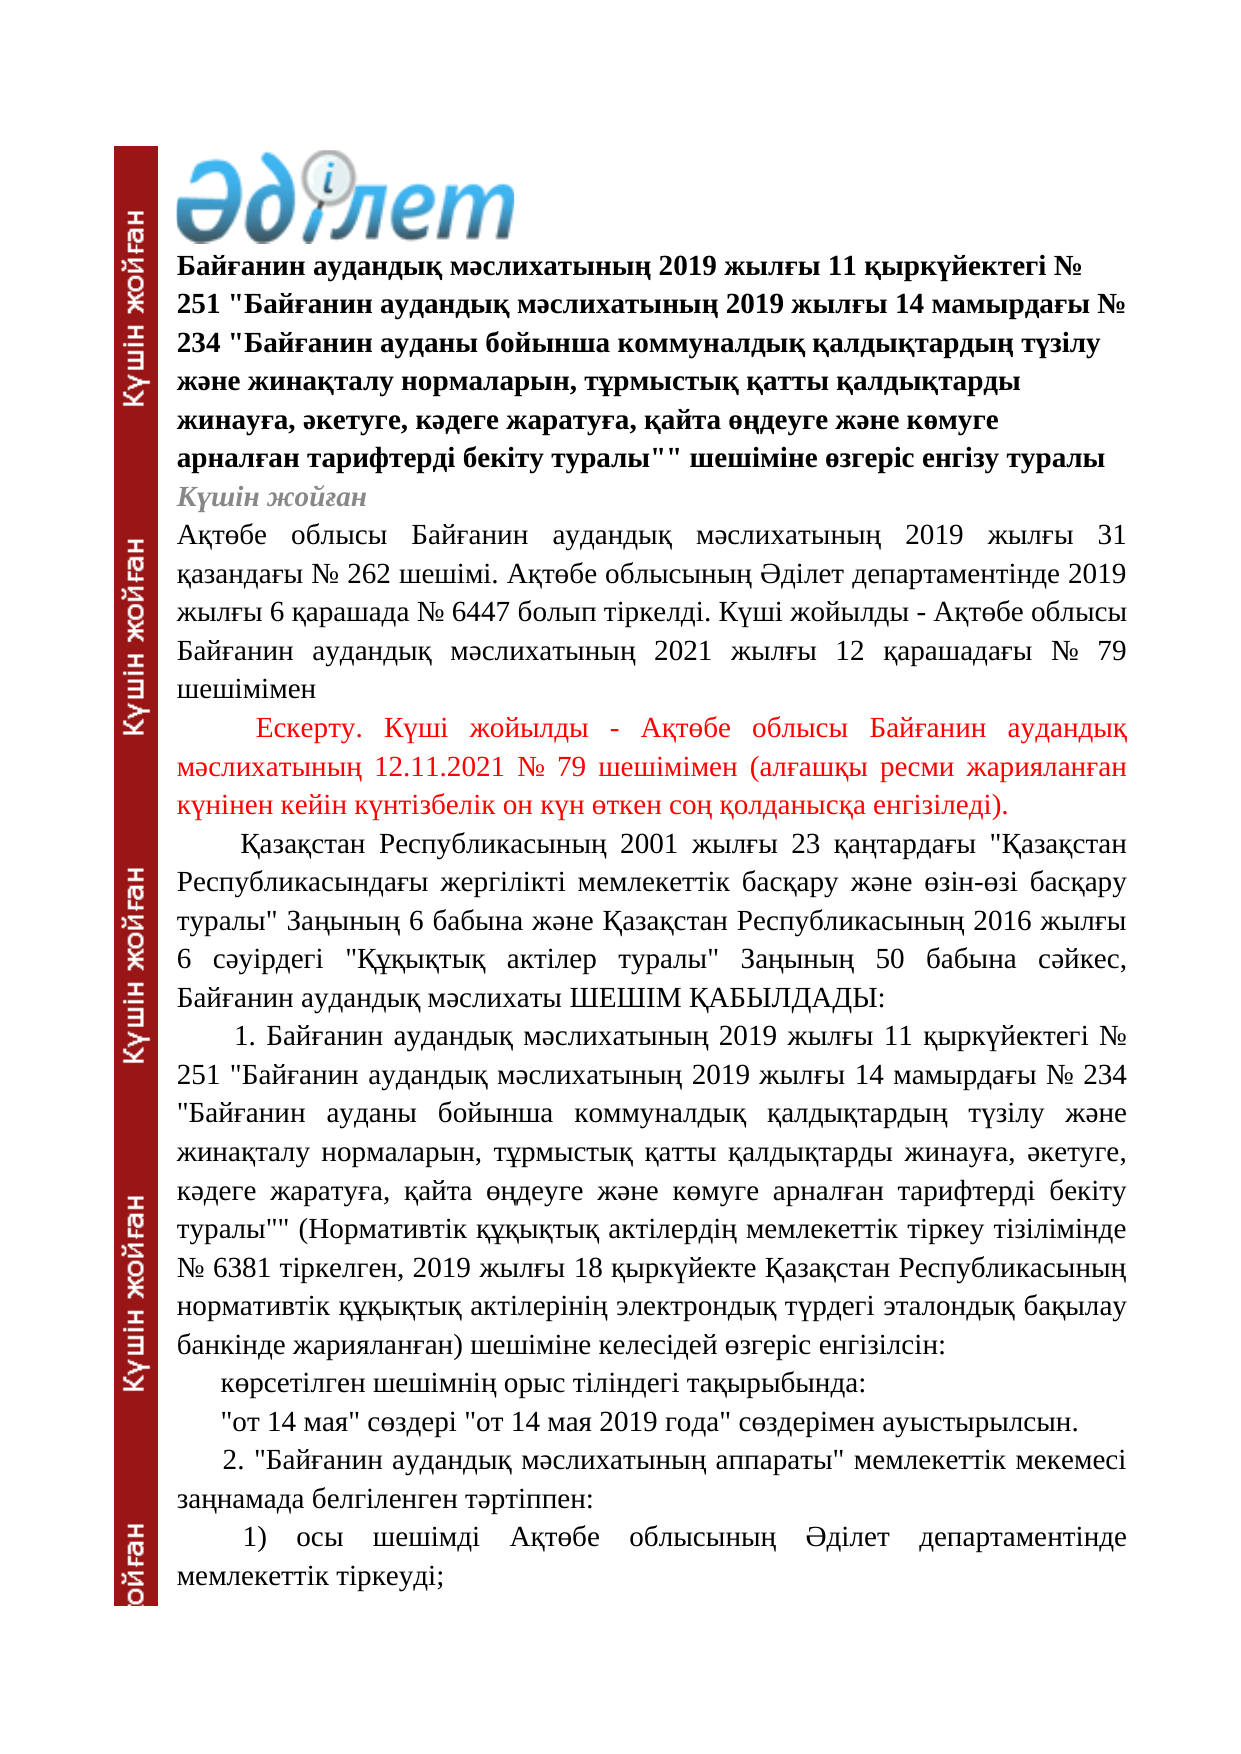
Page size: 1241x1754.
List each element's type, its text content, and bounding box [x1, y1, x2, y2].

text 1) осы шешімді Ақтөбе облысының Әділет департаментінде мемлекеттік тіркеуді; [112, 1519, 1128, 1592]
text Ақтөбе облысы Байғанин аудандық мәслихатының 2019 жылғы 31 қазандағы № 262 шешімі. Ақтөбе облысының Әділет департаментінде 2019 жылғы 6 қарашада № 6447 болып тіркелді. Күші жойылды - Ақтөбе облысы Байғанин аудандық мәслихатының 2021 жылғы 12 қарашадағы № 79 шешімімен [112, 517, 1128, 705]
text "от 14 мая" сөздері "от 14 мая 2019 года" сөздерімен ауыстырылсын. [112, 1404, 1128, 1437]
picture [114, 1514, 158, 1519]
picture [114, 474, 158, 479]
text 1. Байғанин аудандық мәслихатының 2019 жылғы 11 қыркүйектегі № 251 "Байғанин аудандық мәслихатының 2019 жылғы 14 мамырдағы № 234 "Байғанин ауданы бойынша коммуналдық қалдықтардың түзілу және жинақталу нормаларын, тұрмыстық қатты қалдықтарды жинауға, әкетуге, кәдеге жаратуға, қайта өңдеуге және көмуге арналған тарифтерді бекіту туралы"" (Нормативтік құқықтық актілердің мемлекеттік тіркеу тізілімінде № 6381 тіркелген, 2019 жылғы 18 қыркүйекте Қазақстан Республикасының нормативтік құқықтық актілерінің электрондық түрдегі эталондық бақылау банкінде жарияланған) шешіміне келесідей өзгеріс енгізілсін: [112, 1018, 1128, 1360]
picture [114, 512, 158, 517]
text 2. "Байғанин аудандық мәслихатының аппараты" мемлекеттік мекемесі заңнамада белгіленген тәртіппен: [112, 1442, 1128, 1514]
picture [114, 1013, 158, 1018]
text Байғанин аудандық мәслихатының 2019 жылғы 11 қыркүйектегі № 251 "Байғанин аудандық мәслихатының 2019 жылғы 14 мамырдағы № 234 "Байғанин ауданы бойынша коммуналдық қалдықтардың түзілу және жинақталу нормаларын, тұрмыстық қатты қалдықтарды жинауға, әкетуге, кәдеге жаратуға, қайта өңдеуге және көмуге арналған тарифтерді бекіту туралы"" шешіміне өзгеріс енгізу туралы [112, 248, 1128, 474]
text көрсетілген шешімнің орыс тіліндегі тақырыбында: [112, 1365, 1128, 1399]
picture [114, 1360, 158, 1365]
picture [114, 821, 158, 826]
picture [176, 150, 515, 244]
text Күшін жойған [112, 479, 1128, 512]
picture [114, 146, 158, 248]
text Ескерту. Күші жойылды - Ақтөбе облысы Байғанин аудандық мәслихатының 12.11.2021 № 79 шешімімен (алғашқы ресми жарияланған күнінен кейін күнтізбелік он күн өткен соң қолданысқа енгізіледі). [112, 710, 1128, 821]
picture [114, 1592, 158, 1606]
picture [114, 705, 158, 710]
text Қазақстан Республикасының 2001 жылғы 23 қаңтардағы "Қазақстан Республикасындағы жергілікті мемлекеттік басқару және өзін-өзі басқару туралы" Заңының 6 бабына және Қазақстан Республикасының 2016 жылғы 6 сәуірдегі "Құқықтық актілер туралы" Заңының 50 бабына сәйкес, Байғанин аудандық мәслихаты ШЕШІМ ҚАБЫЛДАДЫ: [112, 826, 1128, 1013]
picture [114, 1437, 158, 1442]
picture [114, 1399, 158, 1404]
